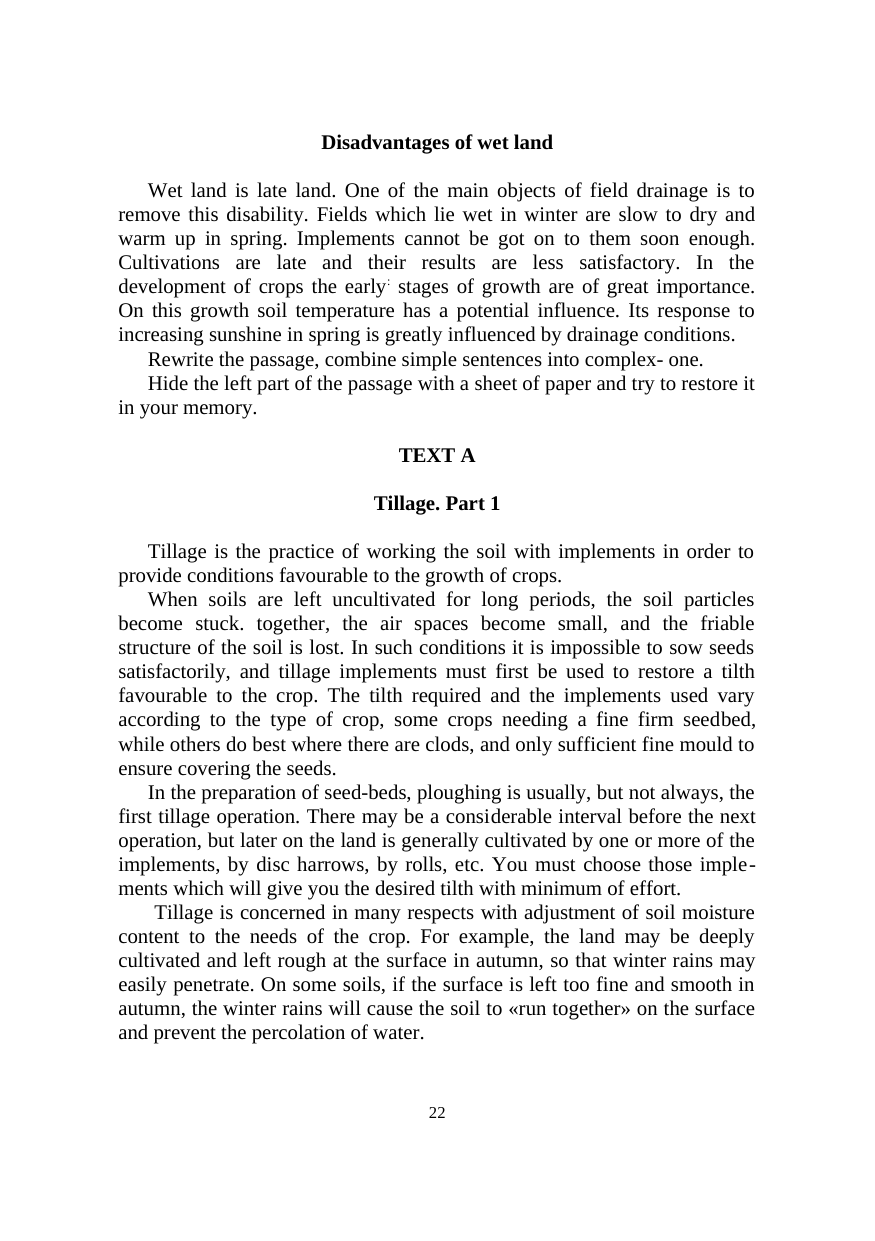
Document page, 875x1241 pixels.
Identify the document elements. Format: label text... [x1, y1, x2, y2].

text When soils are left uncultivated for long periods, the soil particles become stuck. together, the air spaces become small, and the friable structure of the soil is lost. In such conditions it is impossible to sow seeds satisfactorily, and tillage implements must first be used to restore a tilth favourable to the crop. The tilth required and the implements used vary according to the type of crop, some crops needing a fine firm seedbed, while others do best where there are clods, and only sufficient fine mould to ensure covering the seeds. [118, 587, 756, 779]
text Wet land is late land. One of the main objects of field drainage is to remove this disability. Fields which lie wet in winter are slow to dry and warm up in spring. Implements cannot be got on to them soon enough. Cultivations are late and their results are less satisfactory. In the development of crops the early: stages of growth are of great importance. On this growth soil temperature has a potential influence. Its response to increasing sunshine in spring is greatly influenced by drainage conditions. [118, 178, 756, 346]
text Disadvantages of wet land [118, 130, 756, 154]
text Hide the left part of the passage with a sheet of paper and try to restore it in your memory. [118, 371, 756, 419]
text In the preparation of seed-beds, ploughing is usually, but not always, the first tillage operation. There may be a considerable interval before the next operation, but later on the land is generally cultivated by one or more of the implements, by disc harrows, by rolls, etc. You must choose those implements which will give you the desired tilth with minimum of effort. [118, 779, 756, 900]
text Tillage is concerned in many respects with adjustment of soil moisture content to the needs of the crop. For example, the land may be deeply cultivated and left rough at the surface in autumn, so that winter rains may easily penetrate. On some soils, if the surface is left too fine and smooth in autumn, the winter rains will cause the soil to «run together» on the surface and prevent the percolation of water. [118, 900, 756, 1044]
text Tillage. Part 1 [118, 491, 756, 515]
text TEXT A [118, 443, 756, 467]
text Rewrite the passage, combine simple sentences into complex- one. [118, 346, 756, 371]
text Tillage is the practice of working the soil with implements in order to provide conditions favourable to the growth of crops. [118, 539, 756, 587]
